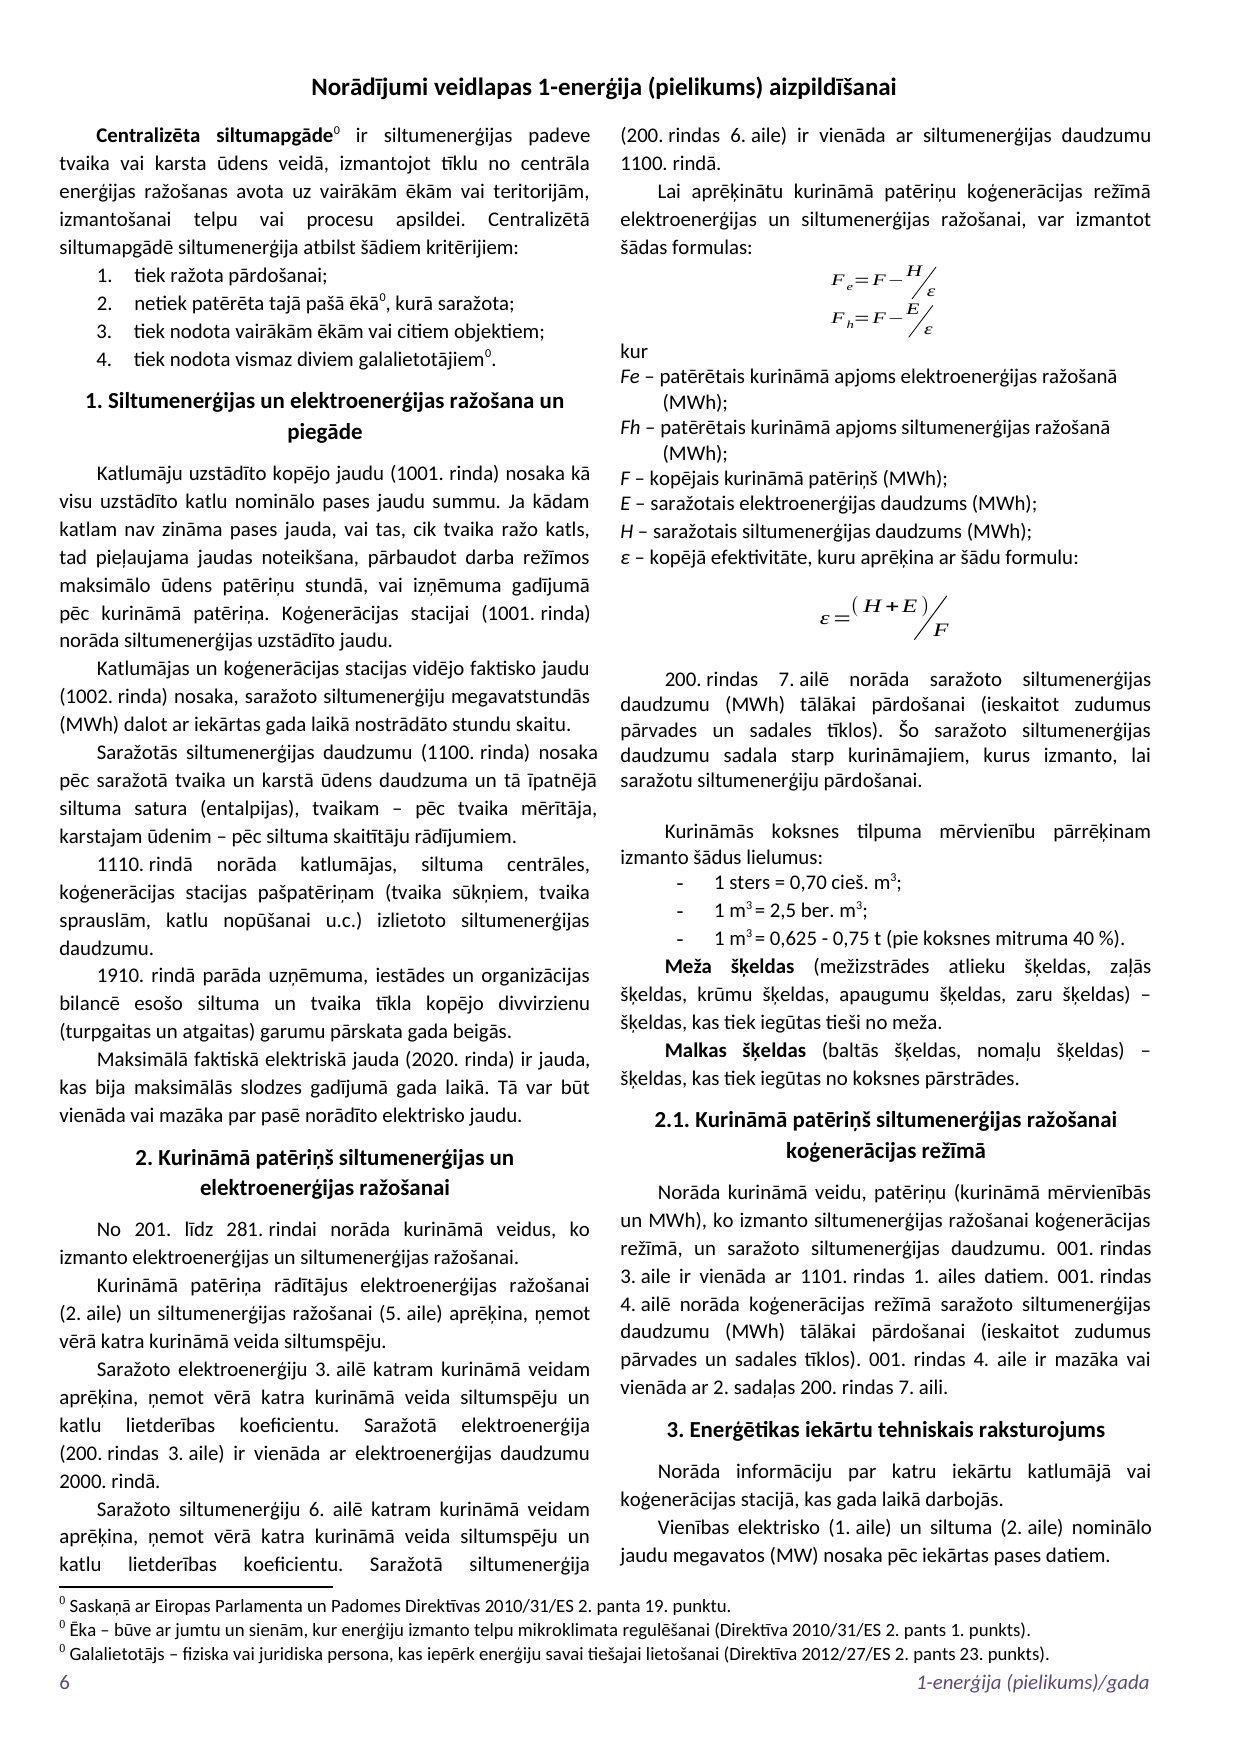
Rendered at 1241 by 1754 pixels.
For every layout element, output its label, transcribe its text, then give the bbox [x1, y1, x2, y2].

list tiek nodota vismaz diviem galalietotājiem. [96, 346, 591, 371]
text F – kopējais kurināmā patēriņš (MWh); [620, 465, 1152, 491]
text 1110. rindā norāda katlumājas, siltuma centrāles, koģenerācijas stacijas pašpatēriņam (tvaika sūkņiem, tvaika sprauslām, katlu nopūšanai u.c.) izlietoto siltumenerģijas daudzumu. [59, 851, 591, 960]
list 1 sters = 0,70 cieš. m3; [676, 869, 1152, 895]
text 200. rindas 7. ailē norāda saražoto siltumenerģijas daudzumu (MWh) tālākai pārdošanai (ieskaitot zudumus pārvades un sadales tīklos). Šo saražoto siltumenerģijas daudzumu sadala starp kurināmajiem, kurus izmanto, lai saražotu siltumenerģiju pārdošanai. [620, 666, 1152, 793]
text Fe – patērētais kurināmā apjoms elektroenerģijas ražošanā (MWh); [620, 363, 1152, 414]
text Norāda informāciju par katru iekārtu katlumājā vai koģenerācijas stacijā, kas gada laikā darbojās. [620, 1458, 1152, 1511]
text Saražoto siltumenerģiju 6. ailē katram kurināmā veidam aprēķina, ņemot vērā katra kurināmā veida siltumspēju un katlu lietderības koeficientu. Saražotā siltumenerģija (200. rindas 6. aile) ir vienāda ar siltumenerģijas daudzumu 1100. rindā. [59, 1496, 591, 1577]
list tiek ražota pārdošanai; [97, 262, 591, 287]
text Saražoto elektroenerģiju 3. ailē katram kurināmā veidam aprēķina, ņemot vērā katra kurināmā veida siltumspēju un katlu lietderības koeficientu. Saražotā elektroenerģija (200. rindas 3. aile) ir vienāda ar elektroenerģijas daudzumu 2000. rindā. [59, 1356, 591, 1493]
list 1 m3 = 2,5 ber. m3; [676, 897, 1152, 923]
text No 201. līdz 281. rindai norāda kurināmā veidus, ko izmanto elektroenerģijas un siltumenerģijas ražošanai. [59, 1217, 591, 1270]
text Fh – patērētais kurināmā apjoms siltumenerģijas ražošanā (MWh); [620, 414, 1152, 465]
text kur [620, 338, 1152, 363]
text Centralizēta siltumapgāde ir siltumenerģijas padeve tvaika vai karsta ūdens veidā, izmantojot tīklu no centrāla enerģijas ražošanas avota uz vairākām ēkām vai teritorijām, izmantošanai telpu vai procesu apsildei. Centralizētā siltumapgādē siltumenerģija atbilst šādiem kritērijiem: [59, 122, 591, 259]
text Maksimālā faktiskā elektriskā jauda (2020. rinda) ir jauda, kas bija maksimālās slodzes gadījumā gada laikā. Tā var būt vienāda vai mazāka par pasē norādīto elektrisko jaudu. [59, 1046, 591, 1128]
text Kurināmā patēriņa rādītājus elektroenerģijas ražošanai (2. aile) un siltumenerģijas ražošanai (5. aile) aprēķina, ņemot vērā katra kurināmā veida siltumspēju. [59, 1272, 591, 1354]
text Kurināmās koksnes tilpuma mērvienību pārrēķinam izmanto šādus lielumus: [620, 818, 1152, 869]
text Lai aprēķinātu kurināmā patēriņu koģenerācijas režīmā elektroenerģijas un siltumenerģijas ražošanai, var izmantot šādas formulas: [620, 178, 1152, 259]
text Katlumāju uzstādīto kopējo jaudu (1001. rinda) nosaka kā visu uzstādīto katlu nominālo pases jaudu summu. Ja kādam katlam nav zināma pases jauda, vai tas, cik tvaika ražo katls, tad pieļaujama jaudas noteikšana, pārbaudot darba režīmos maksimālo ūdens patēriņu stundā, vai izņēmuma gadījumā pēc kurināmā patēriņa. Koģenerācijas stacijai (1001. rinda) norāda siltumenerģijas uzstādīto jaudu. [59, 460, 591, 653]
text 2. Kurināmā patēriņš siltumenerģijas un elektroenerģijas ražošanai [59, 1143, 591, 1201]
text Norāda kurināmā veidu, patēriņu (kurināmā mērvienībās un MWh), ko izmanto siltumenerģijas ražošanai koģenerācijas režīmā, un saražoto siltumenerģijas daudzumu. 001. rindas 3. aile ir vienāda ar 1101. rindas 1. ailes datiem. 001. rindas 4. ailē norāda koģenerācijas režīmā saražoto siltumenerģijas daudzumu (MWh) tālākai pārdošanai (ieskaitot zudumus pārvades un sadales tīklos). 001. rindas 4. aile ir mazāka vai vienāda ar 2. sadaļas 200. rindas 7. aili. [620, 1179, 1152, 1400]
text Malkas šķeldas (baltās šķeldas, nomaļu šķeldas) – šķeldas, kas tiek iegūtas no koksnes pārstrādes. [620, 1037, 1152, 1090]
text Saražoto siltumenerģiju 6. ailē katram kurināmā veidam aprēķina, ņemot vērā katra kurināmā veida siltumspēju un katlu lietderības koeficientu. Saražotā siltumenerģija (200. rindas 6. aile) ir vienāda ar siltumenerģijas daudzumu 1100. rindā. [620, 122, 1152, 176]
text 1. Siltumenerģijas un elektroenerģijas ražošana un piegāde [59, 386, 591, 445]
text Norādījumi veidlapas 1-enerģija (pielikums) aizpildīšanai [59, 72, 1149, 102]
list 1 m3 = 0,625 - 0,75 t (pie koksnes mitruma 40 %). [676, 925, 1152, 951]
text ε – kopējā efektivitāte, kuru aprēķina ar šādu formulu: [620, 544, 1152, 569]
text 1910. rindā parāda uzņēmuma, iestādes un organizācijas bilancē esošo siltuma un tvaika tīkla kopējo divvirzienu (turpgaitas un atgaitas) garumu pārskata gada beigās. [59, 963, 591, 1044]
text Katlumājas un koģenerācijas stacijas vidējo faktisko jaudu (1002. rinda) nosaka, saražoto siltumenerģiju megavatstundās (MWh) dalot ar iekārtas gada laikā nostrādāto stundu skaitu. [59, 656, 591, 737]
list tiek nodota vairākām ēkām vai citiem objektiem; [96, 318, 591, 343]
text Meža šķeldas (mežizstrādes atlieku šķeldas, zaļās šķeldas, krūmu šķeldas, apaugumu šķeldas, zaru šķeldas) – šķeldas, kas tiek iegūtas tieši no meža. [620, 953, 1152, 1034]
text 2.1. Kurināmā patēriņš siltumenerģijas ražošanai koģenerācijas režīmā [620, 1105, 1152, 1164]
text 3. Enerģētikas iekārtu tehniskais raksturojums [620, 1415, 1152, 1443]
list netiek patērēta tajā pašā ēkā, kurā saražota; [97, 290, 591, 315]
text E – saražotais elektroenerģijas daudzums (MWh); [620, 491, 1152, 516]
text H – saražotais siltumenerģijas daudzums (MWh); [620, 518, 1152, 544]
text Vienības elektrisko (1. aile) un siltuma (2. aile) nominālo jaudu megavatos (MW) nosaka pēc iekārtas pases datiem. [620, 1514, 1152, 1567]
text Saražotās siltumenerģijas daudzumu (1100. rinda) nosaka pēc saražotā tvaika un karstā ūdens daudzuma un tā īpatnējā siltuma satura (entalpijas), tvaikam – pēc tvaika mērītāja, karstajam ūdenim – pēc siltuma skaitītāju rādījumiem. [59, 739, 598, 848]
